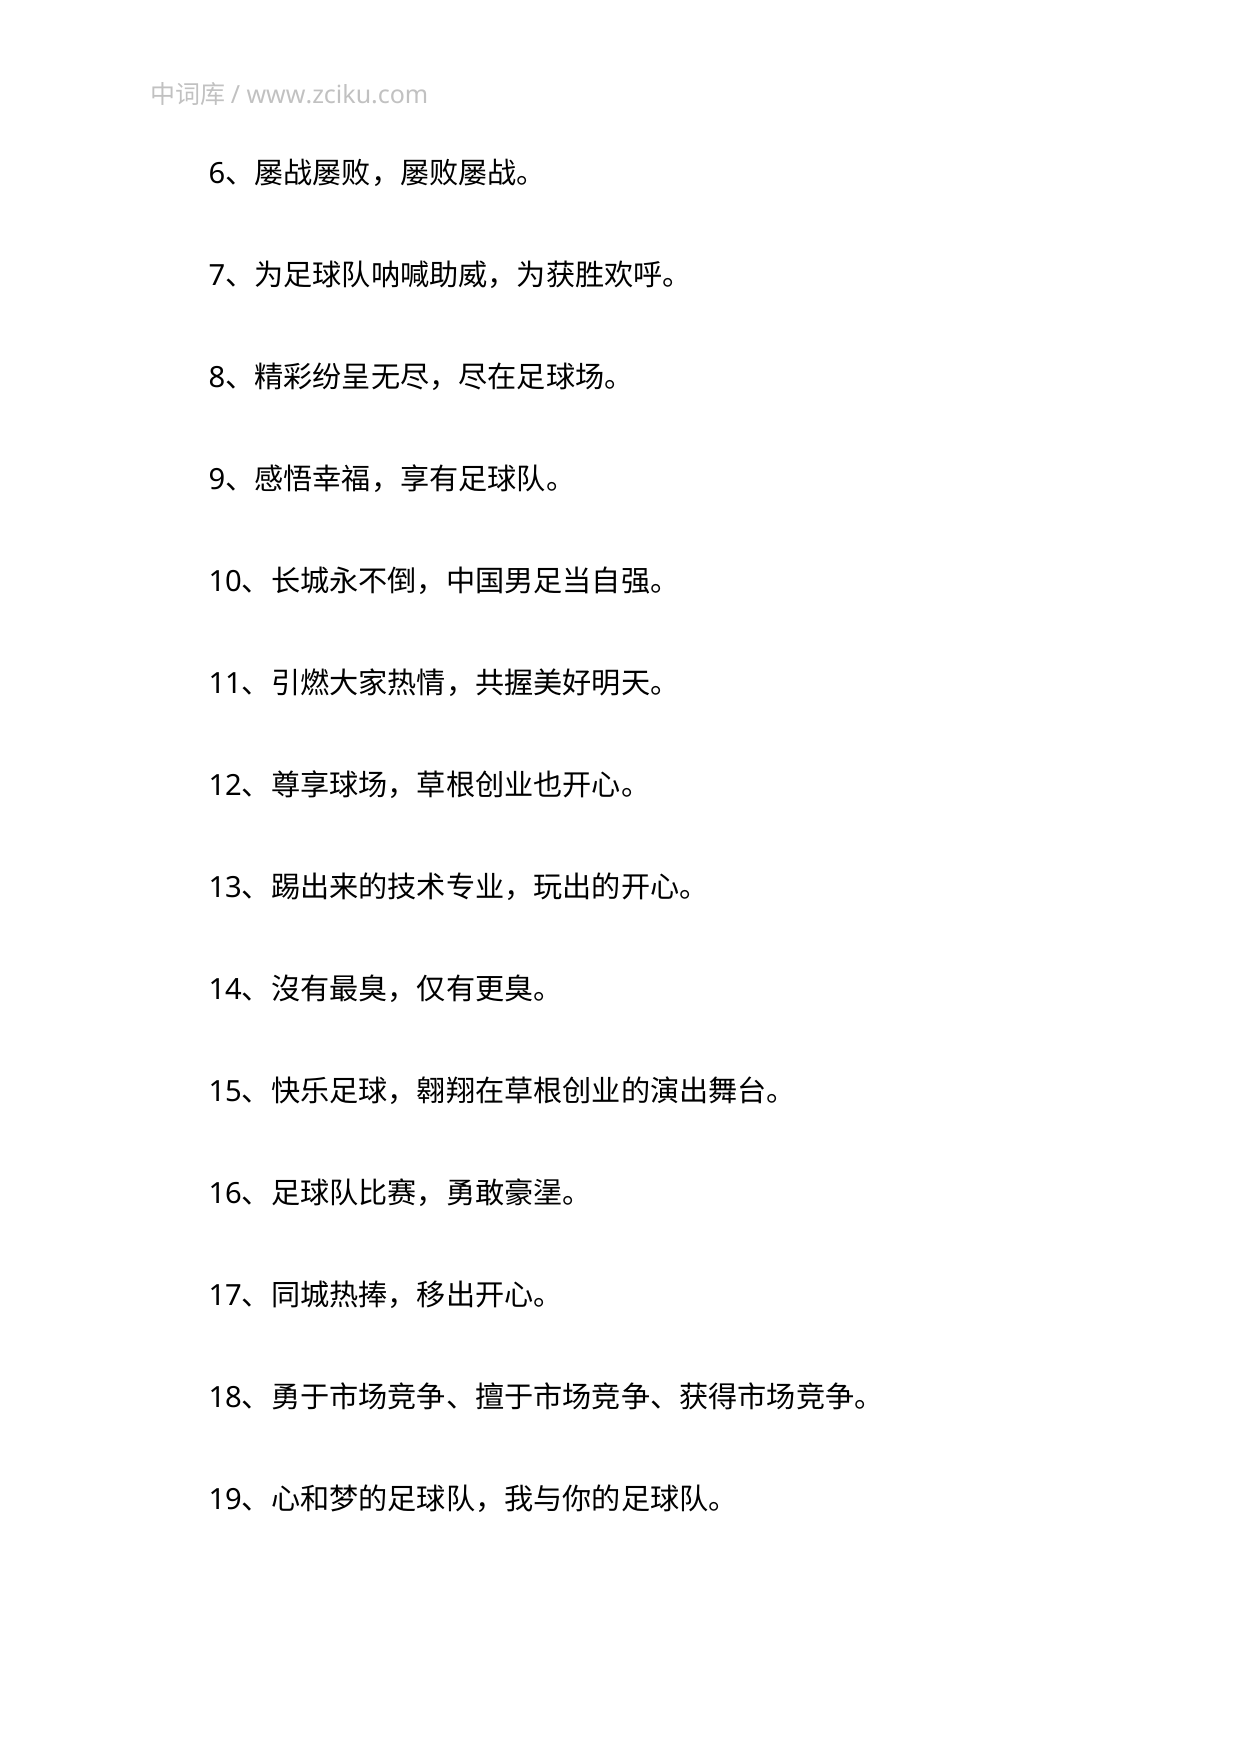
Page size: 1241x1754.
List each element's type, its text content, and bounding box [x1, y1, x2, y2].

text 15、快乐足球，翱翔在草根创业的演出舞台。 [150, 1068, 1090, 1110]
text 8、精彩纷呈无尽，尽在足球场。 [150, 354, 1090, 396]
text 12、尊享球场，草根创业也开心。 [150, 762, 1090, 804]
text 17、同城热捧，移出开心。 [150, 1272, 1090, 1314]
text 16、足球队比赛，勇敢豪塣。 [150, 1170, 1090, 1212]
text 9、感悟幸福，享有足球队。 [150, 456, 1090, 498]
text 14、沒有最臭，仅有更臭。 [150, 966, 1090, 1008]
text 18、勇于市场竞争、擅于市场竞争、获得市场竞争。 [150, 1374, 1090, 1416]
text 11、引燃大家热情，共握美好明天。 [150, 660, 1090, 702]
text 13、踢出来的技术专业，玩出的开心。 [150, 864, 1090, 906]
text 6、屡战屡败，屡败屡战。 [150, 150, 1090, 192]
text 19、心和梦的足球队，我与你的足球队。 [150, 1476, 1090, 1518]
text 10、长城永不倒，中国男足当自强。 [150, 558, 1090, 600]
text 7、为足球队呐喊助威，为获胜欢呼。 [150, 252, 1090, 294]
